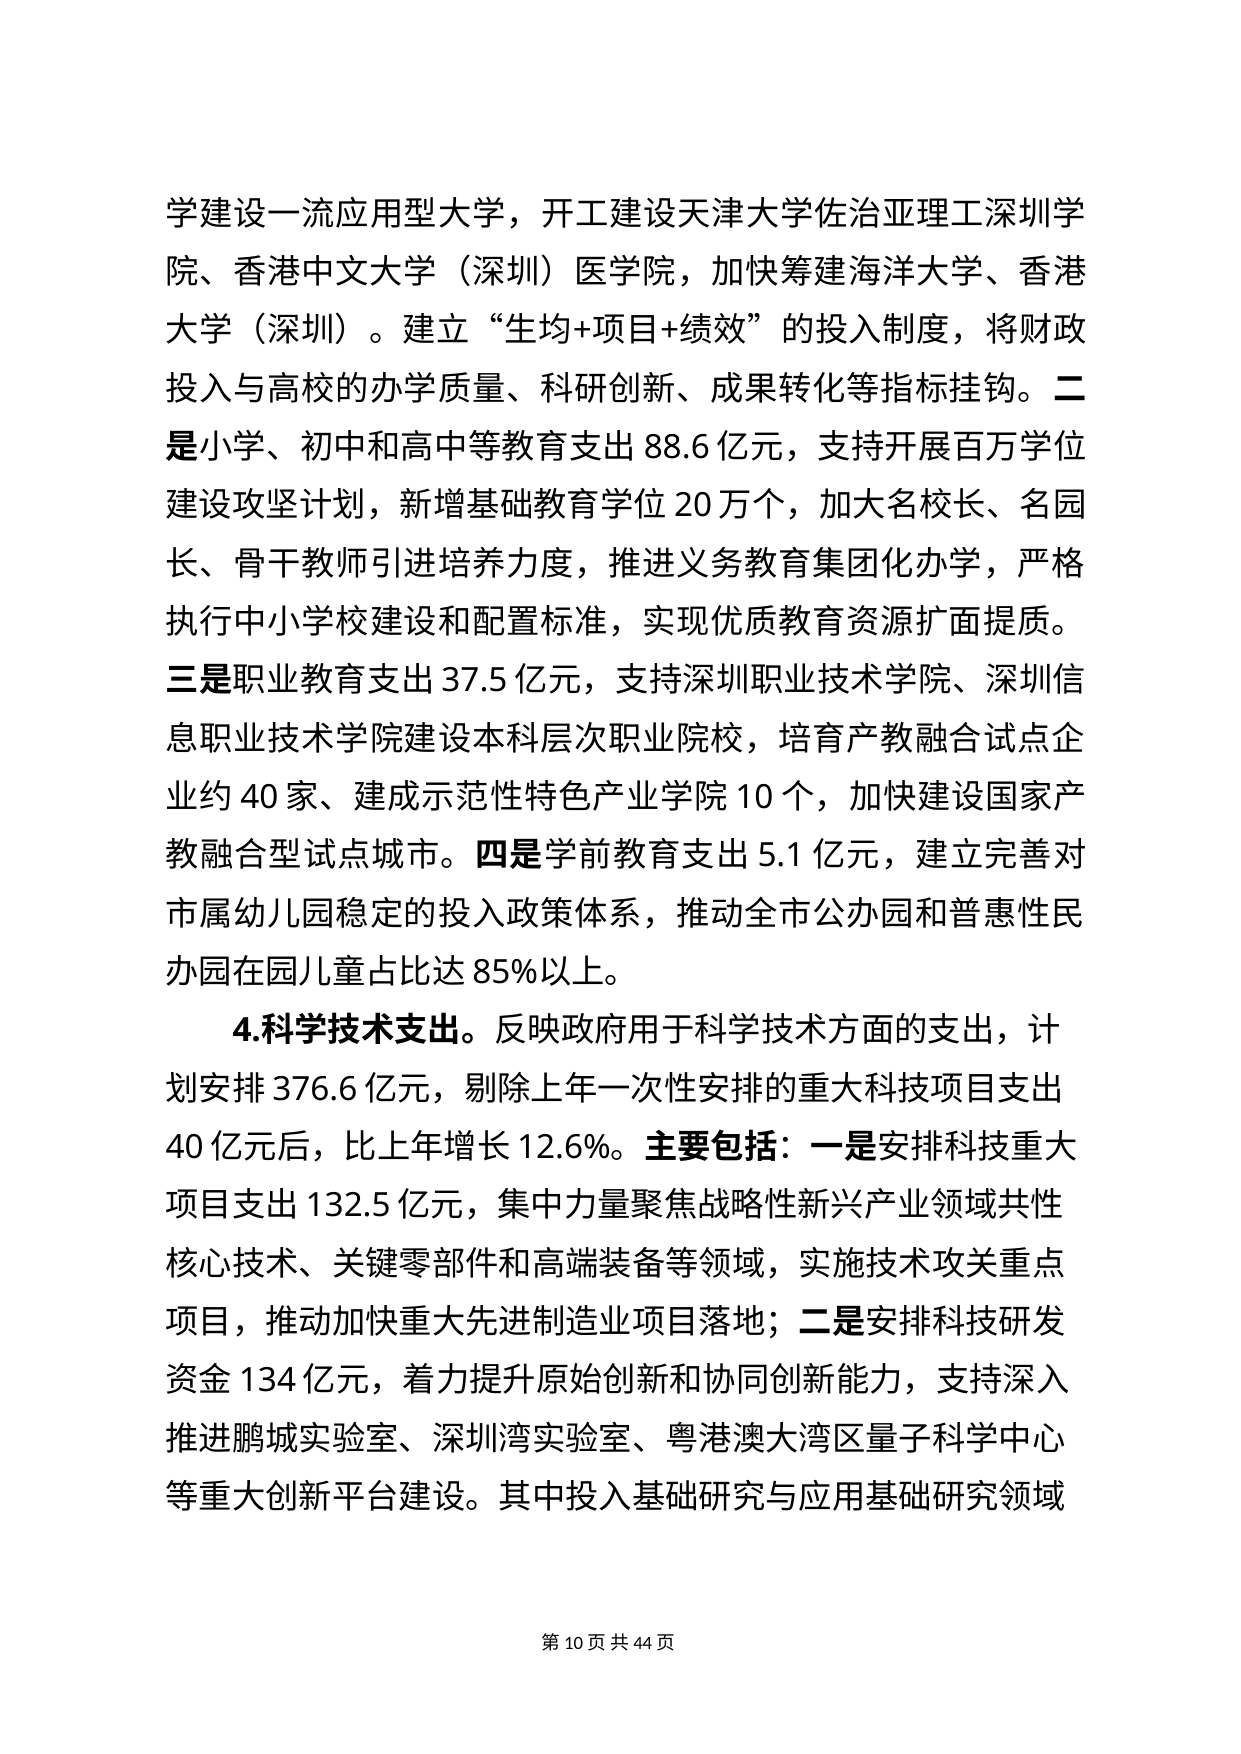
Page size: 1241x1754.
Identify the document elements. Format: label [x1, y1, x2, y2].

text [165, 995, 1087, 1520]
text [165, 178, 1087, 995]
